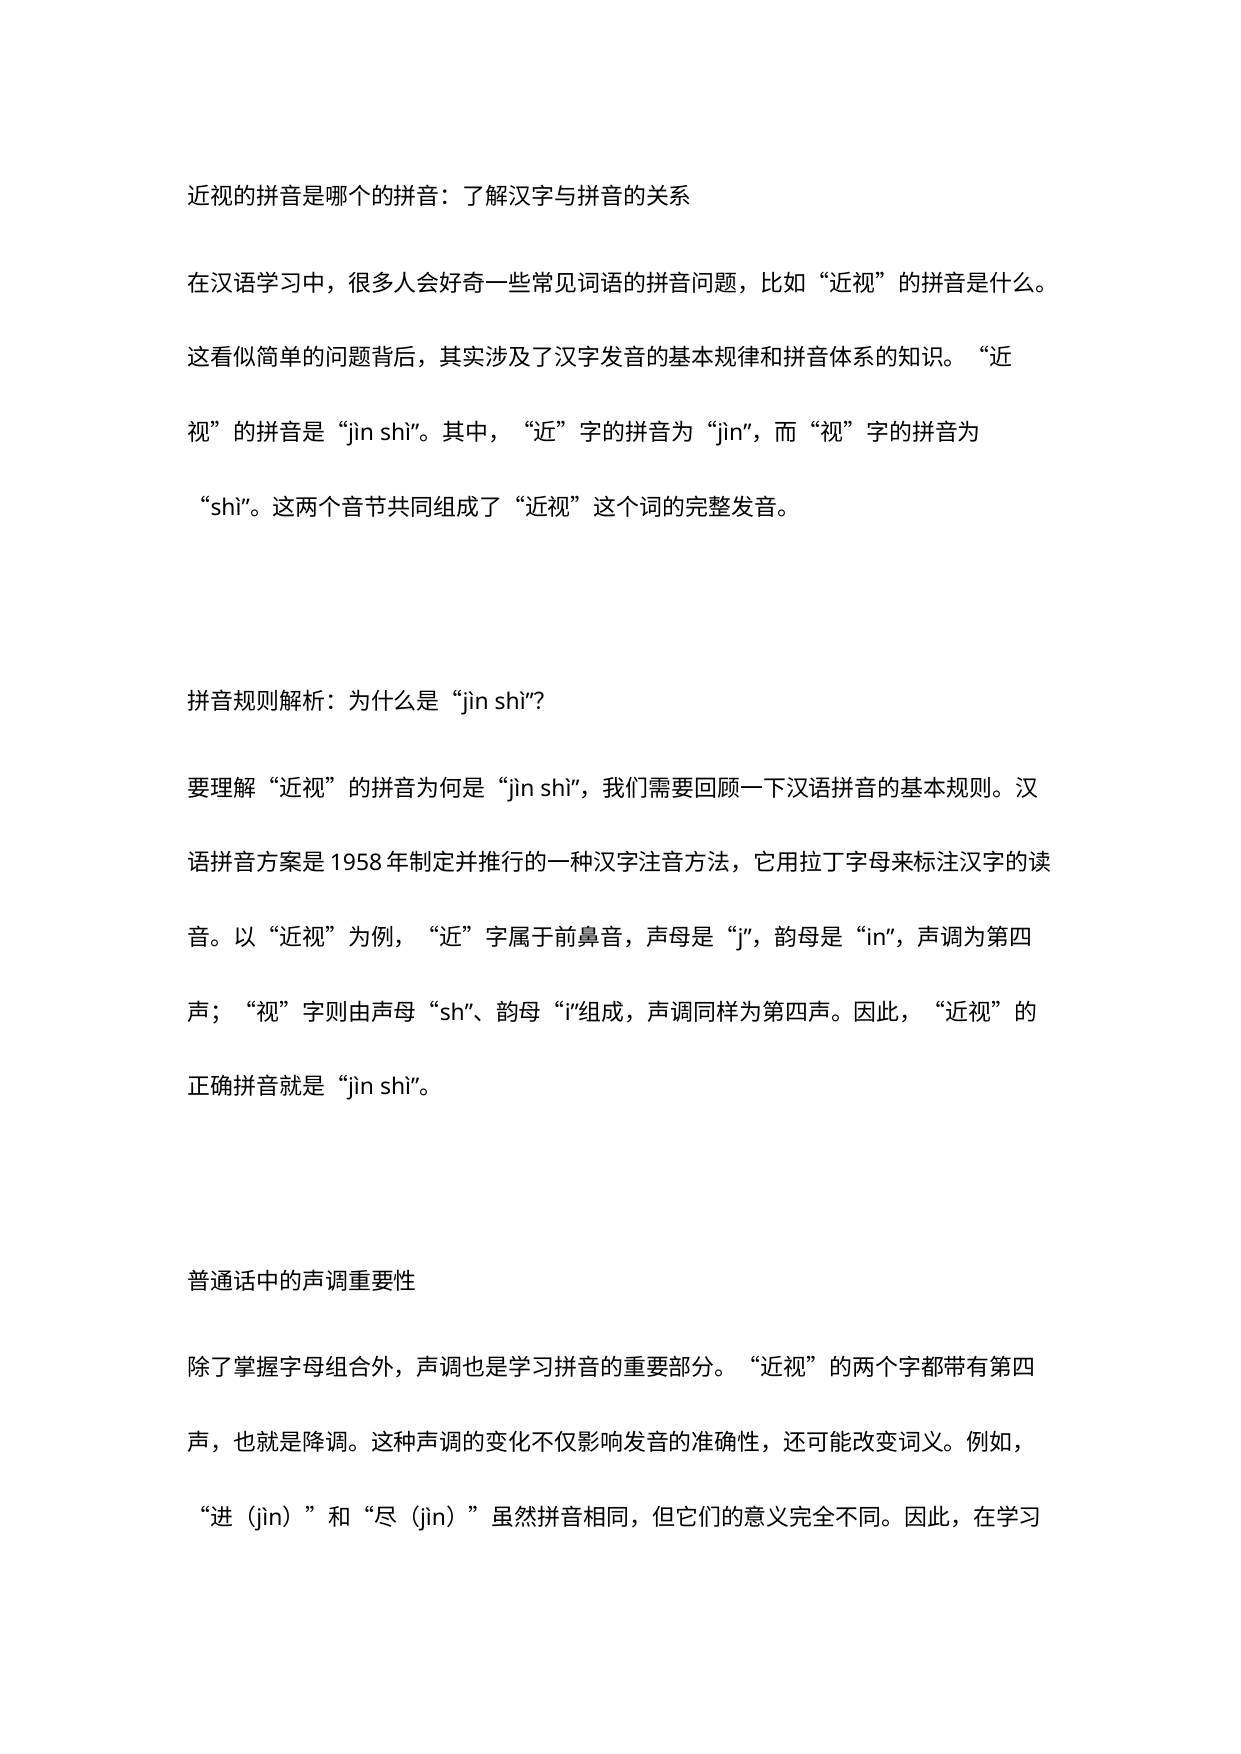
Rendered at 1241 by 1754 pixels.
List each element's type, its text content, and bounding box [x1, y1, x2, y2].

text 普通话中的声调重要性 [187, 1247, 1053, 1312]
text 在汉语学习中，很多人会好奇一些常见词语的拼音问题，比如“近视”的拼音是什么。这看似简单的问题背后，其实涉及了汉字发音的基本规律和拼音体系的知识。“近视”的拼音是“jìn shì”。其中，“近”字的拼音为“jìn”，而“视”字的拼音为“shì”。这两个音节共同组成了“近视”这个词的完整发音。 [187, 248, 1053, 538]
text 拼音规则解析：为什么是“jìn shì”？ [187, 667, 1053, 732]
text 近视的拼音是哪个的拼音：了解汉字与拼音的关系 [187, 162, 1053, 227]
text 要理解“近视”的拼音为何是“jìn shì”，我们需要回顾一下汉语拼音的基本规则。汉语拼音方案是1958年制定并推行的一种汉字注音方法，它用拉丁字母来标注汉字的读音。以“近视”为例，“近”字属于前鼻音，声母是“j”，韵母是“in”，声调为第四声；“视”字则由声母“sh”、韵母“i”组成，声调同样为第四声。因此，“近视”的正确拼音就是“jìn shì”。 [187, 754, 1053, 1117]
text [187, 1333, 1053, 1548]
